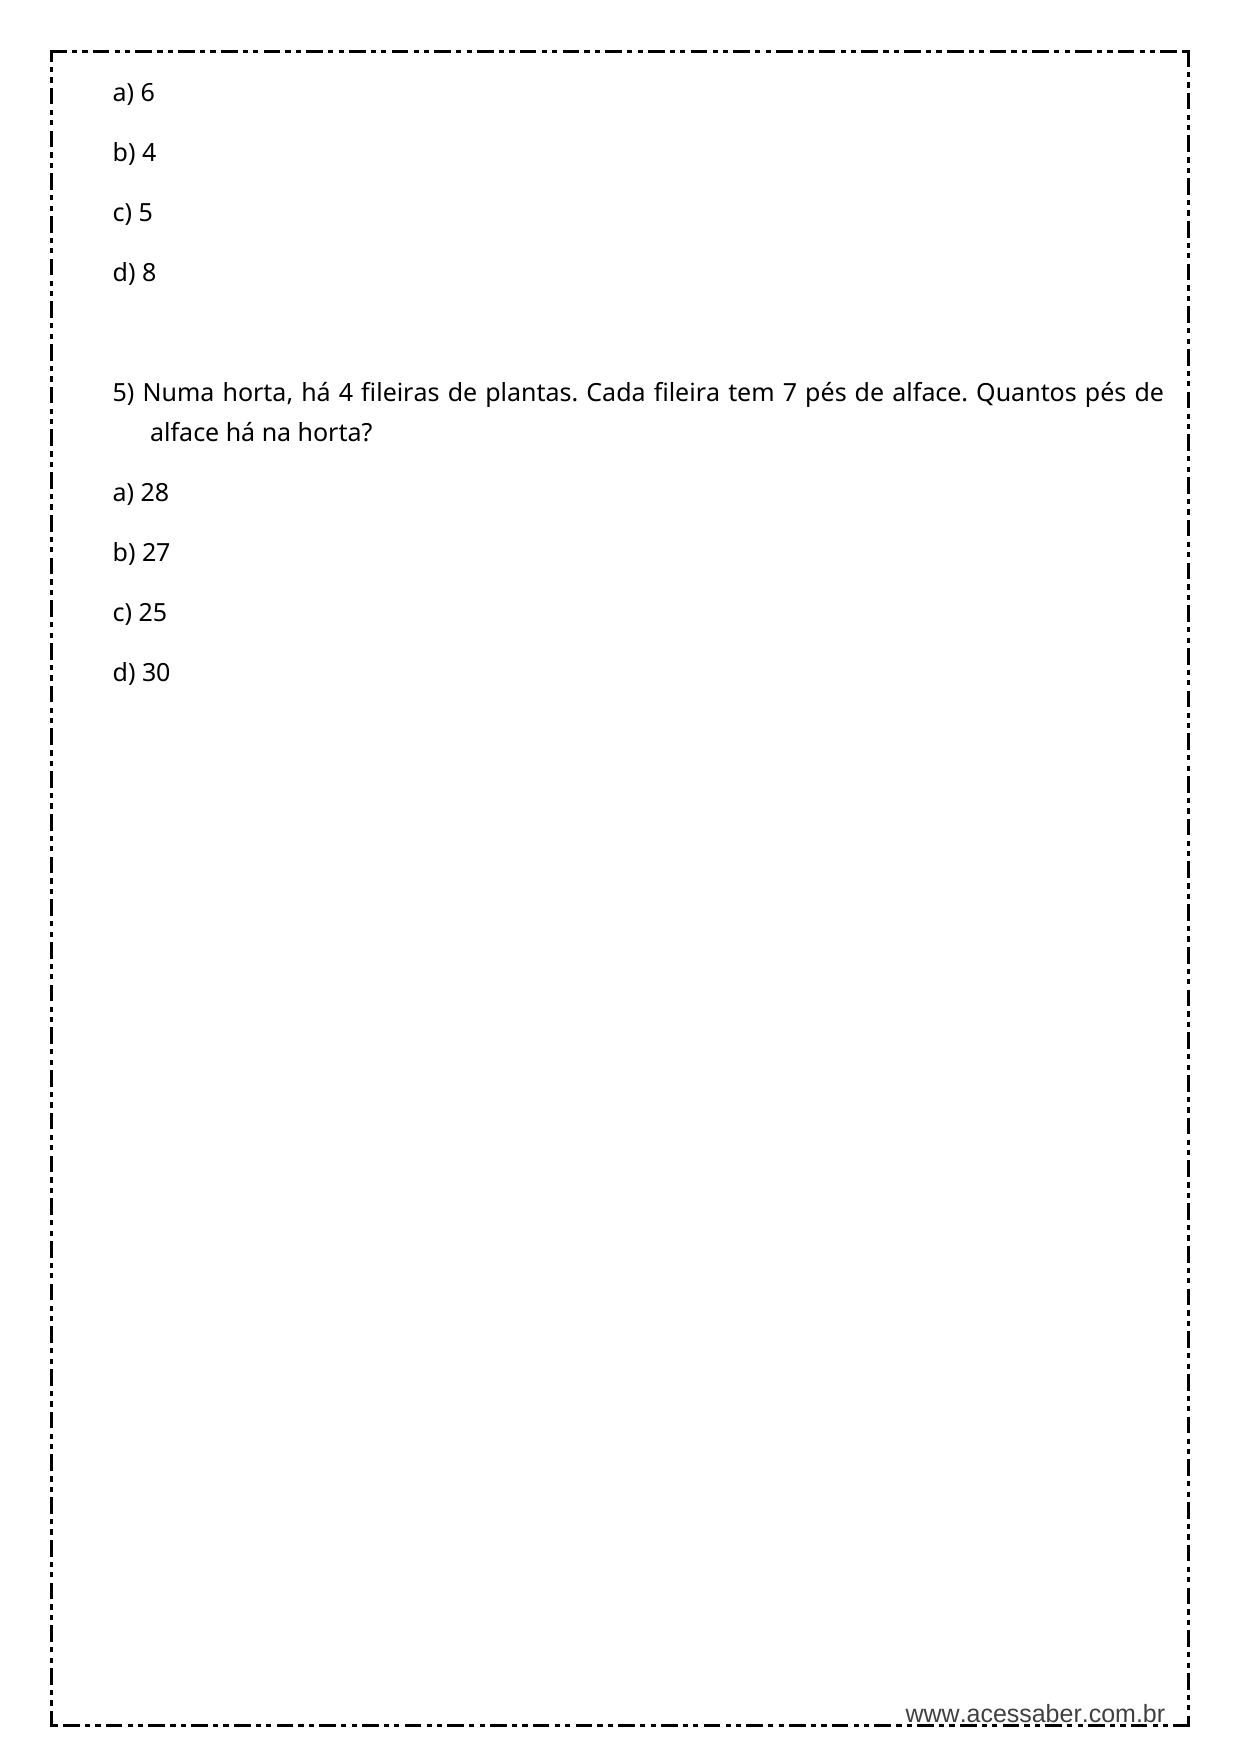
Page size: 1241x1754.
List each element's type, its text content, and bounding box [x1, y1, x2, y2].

text d) 8 [112, 255, 1165, 289]
text b) 27 [112, 534, 1165, 568]
text 5) Numa horta, há 4 fileiras de plantas. Cada fileira tem 7 pés de alface. Quantos pés de alface há na horta? [112, 375, 1165, 448]
text c) 5 [112, 195, 1165, 229]
text a) 28 [112, 474, 1165, 508]
text c) 25 [112, 594, 1165, 628]
text b) 4 [112, 135, 1165, 169]
text d) 30 [112, 654, 1165, 688]
text a) 6 [112, 75, 1165, 109]
